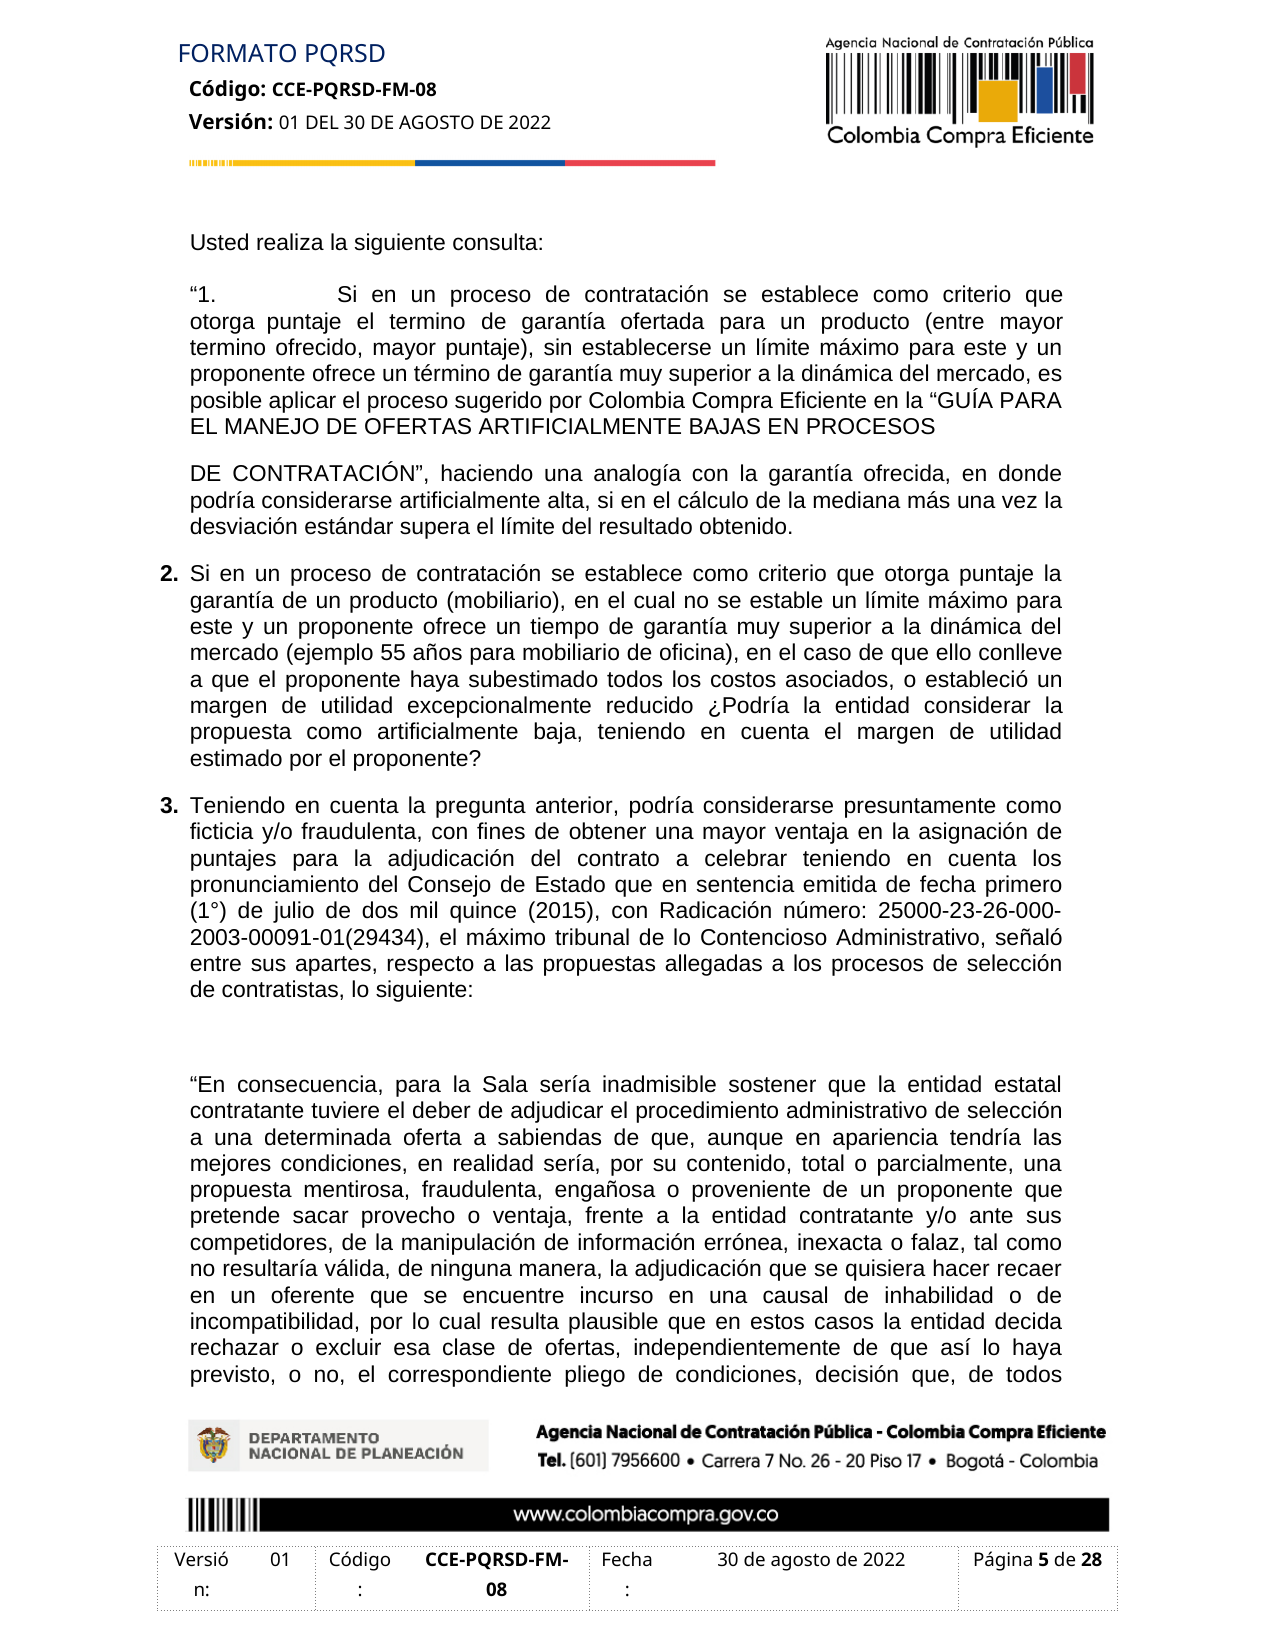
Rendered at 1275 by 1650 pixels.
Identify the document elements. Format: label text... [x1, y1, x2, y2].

picture [177, 1395, 1120, 1542]
list Teniendo en cuenta la pregunta anterior, podría considerarse presuntamente como ficticia y/o fraudulenta, con fines de obtener una mayor ventaja en la asignación de puntajes para la adjudicación del contrato a celebrar teniendo en cuenta los pronunciamiento del Consejo de Estado que en sentencia emitida de fecha primero (1°) de julio de dos mil quince (2015), con Radicación número: 25000-23-26-000-2003-00091-01(29434), el máximo tribunal de lo Contencioso Administrativo, señaló entre sus apartes, respecto a las propuestas allegadas a los procesos de selección de contratistas, lo siguiente: [160, 792, 1063, 1003]
picture [826, 36, 1098, 148]
picture [187, 155, 719, 169]
text Usted realiza la siguiente consulta: [189, 229, 1063, 255]
text DE CONTRATACIÓN”, haciendo una analogía con la garantía ofrecida, en donde podría considerarse artificialmente alta, si en el cálculo de la mediana más una vez la desviación estándar supera el límite del resultado obtenido. [189, 460, 1063, 539]
text “1. Si en un proceso de contratación se establece como criterio que otorga puntaje el termino de garantía ofertada para un producto (entre mayor termino ofrecido, mayor puntaje), sin establecerse un límite máximo para este y un proponente ofrece un término de garantía muy superior a la dinámica del mercado, es posible aplicar el proceso sugerido por Colombia Compra Eficiente en la “GUÍA PARA EL MANEJO DE OFERTAS ARTIFICIALMENTE BAJAS EN PROCESOS [189, 281, 1063, 439]
list Si en un proceso de contratación se establece como criterio que otorga puntaje la garantía de un producto (mobiliario), en el cual no se estable un límite máximo para este y un proponente ofrece un tiempo de garantía muy superior a la dinámica del mercado (ejemplo 55 años para mobiliario de oficina), en el caso de que ello conlleve a que el proponente haya subestimado todos los costos asociados, o estableció un margen de utilidad excepcionalmente reducido ¿Podría la entidad considerar la propuesta como artificialmente baja, teniendo en cuenta el margen de utilidad estimado por el proponente? [160, 560, 1063, 771]
